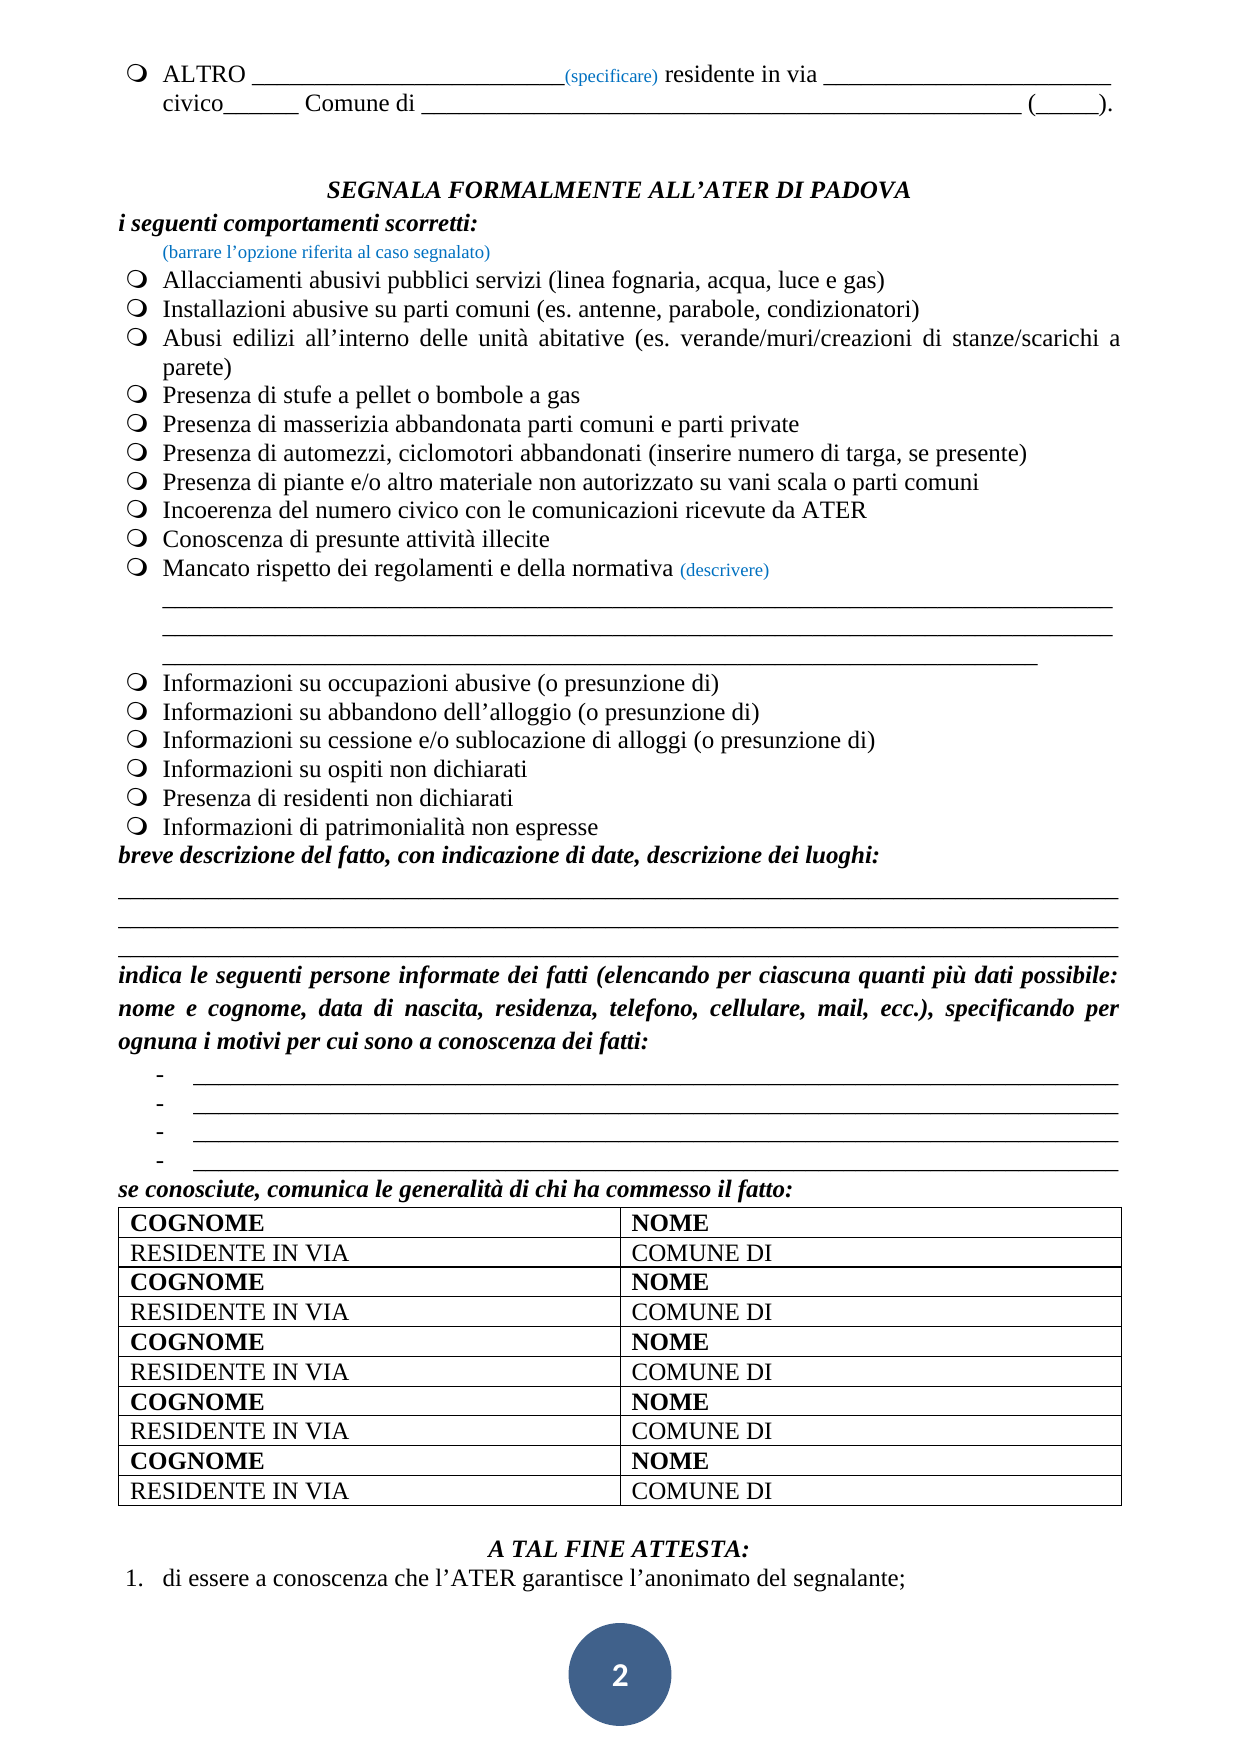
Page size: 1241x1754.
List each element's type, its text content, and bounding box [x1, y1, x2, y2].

table_cell COGNOME [119, 1446, 620, 1475]
text breve descrizione del fatto, con indicazione di date, descrizione dei luoghi: [118, 841, 1122, 869]
table_cell RESIDENTE IN VIA [119, 1416, 620, 1445]
table_cell NOME [621, 1327, 1121, 1356]
text civico______ Comune di ________________________________________________ (_____). [162, 88, 1122, 117]
list Conoscenza di presunte attività illecite [125, 524, 1122, 553]
table_cell COMUNE DI [621, 1357, 1121, 1386]
table_cell COGNOME [119, 1268, 620, 1296]
list (barrare l’opzione riferita al caso segnalato) [162, 241, 1122, 262]
table_cell RESIDENTE IN VIA [119, 1297, 620, 1326]
table_cell NOME [621, 1268, 1121, 1296]
table_cell COMUNE DI [621, 1476, 1121, 1505]
table_cell COMUNE DI [621, 1297, 1121, 1326]
table_cell COMUNE DI [621, 1416, 1121, 1445]
list Informazioni su abbandono dell’alloggio (o presunzione di) [125, 697, 1122, 726]
list di essere a conoscenza che l’ATER garantisce l’anonimato del segnalante; [125, 1563, 1122, 1592]
table_header NOME [621, 1208, 1121, 1237]
list ALTRO _________________________(specificare) residente in via _______________________ [125, 59, 1122, 88]
list Informazioni di patrimonialità non espresse [125, 812, 1122, 841]
list Abusi edilizi all’interno delle unità abitative (es. verande/muri/creazioni di stanze/scarichi a parete) [125, 323, 1122, 381]
text se conosciute, comunica le generalità di chi ha commesso il fatto: [118, 1174, 1122, 1203]
list Allacciamenti abusivi pubblici servizi (linea fognaria, acqua, luce e gas) [125, 266, 1122, 294]
list Mancato rispetto dei regolamenti e della normativa (descrivere) [125, 553, 1122, 582]
list Informazioni su ospiti non dichiarati [125, 754, 1122, 783]
list Informazioni su cessione e/o sublocazione di alloggi (o presunzione di) [125, 726, 1122, 754]
table_cell COGNOME [119, 1327, 620, 1356]
text SEGNALA FORMALMENTE ALL’ATER DI PADOVA [118, 175, 1122, 203]
text A TAL FINE ATTESTA: [118, 1534, 1122, 1563]
table_cell COMUNE DI [621, 1238, 1121, 1266]
table_cell RESIDENTE IN VIA [119, 1357, 620, 1386]
list Incoerenza del numero civico con le comunicazioni ricevute da ATER [125, 496, 1122, 524]
text ______________________________________________________________________________________________________________________________________________________________________________________________________________________________ [162, 582, 1122, 668]
list Presenza di masserizia abbandonata parti comuni e parti private [125, 409, 1122, 438]
text ________________________________________________________________________________________________________________________________________________________________________________________________________________________________________________ [118, 873, 1122, 960]
table_cell NOME [621, 1446, 1121, 1475]
list __________________________________________________________________________ [156, 1116, 1122, 1145]
list Informazioni su occupazioni abusive (o presunzione di) [125, 668, 1122, 697]
table_header COGNOME [119, 1208, 620, 1237]
list Presenza di stufe a pellet o bombole a gas [125, 381, 1122, 409]
text indica le seguenti persone informate dei fatti (elencando per ciascuna quanti più dati possibile: nome e cognome, data di nascita, residenza, telefono, cellulare, mail, ecc.), specificando per ognuna i motivi per cui sono a conoscenza dei fatti: [118, 960, 1122, 1054]
list __________________________________________________________________________ [156, 1088, 1122, 1116]
table_cell RESIDENTE IN VIA [119, 1238, 620, 1266]
text i seguenti comportamenti scorretti: [118, 208, 1122, 236]
list Installazioni abusive su parti comuni (es. antenne, parabole, condizionatori) [125, 294, 1122, 323]
list __________________________________________________________________________ [156, 1145, 1122, 1174]
list Presenza di piante e/o altro materiale non autorizzato su vani scala o parti comuni [125, 467, 1122, 496]
list __________________________________________________________________________ [156, 1059, 1122, 1088]
table_cell RESIDENTE IN VIA [119, 1476, 620, 1505]
table_cell COGNOME [119, 1387, 620, 1415]
table_cell NOME [621, 1387, 1121, 1415]
list Presenza di residenti non dichiarati [125, 783, 1122, 812]
list Presenza di automezzi, ciclomotori abbandonati (inserire numero di targa, se presente) [125, 438, 1122, 467]
